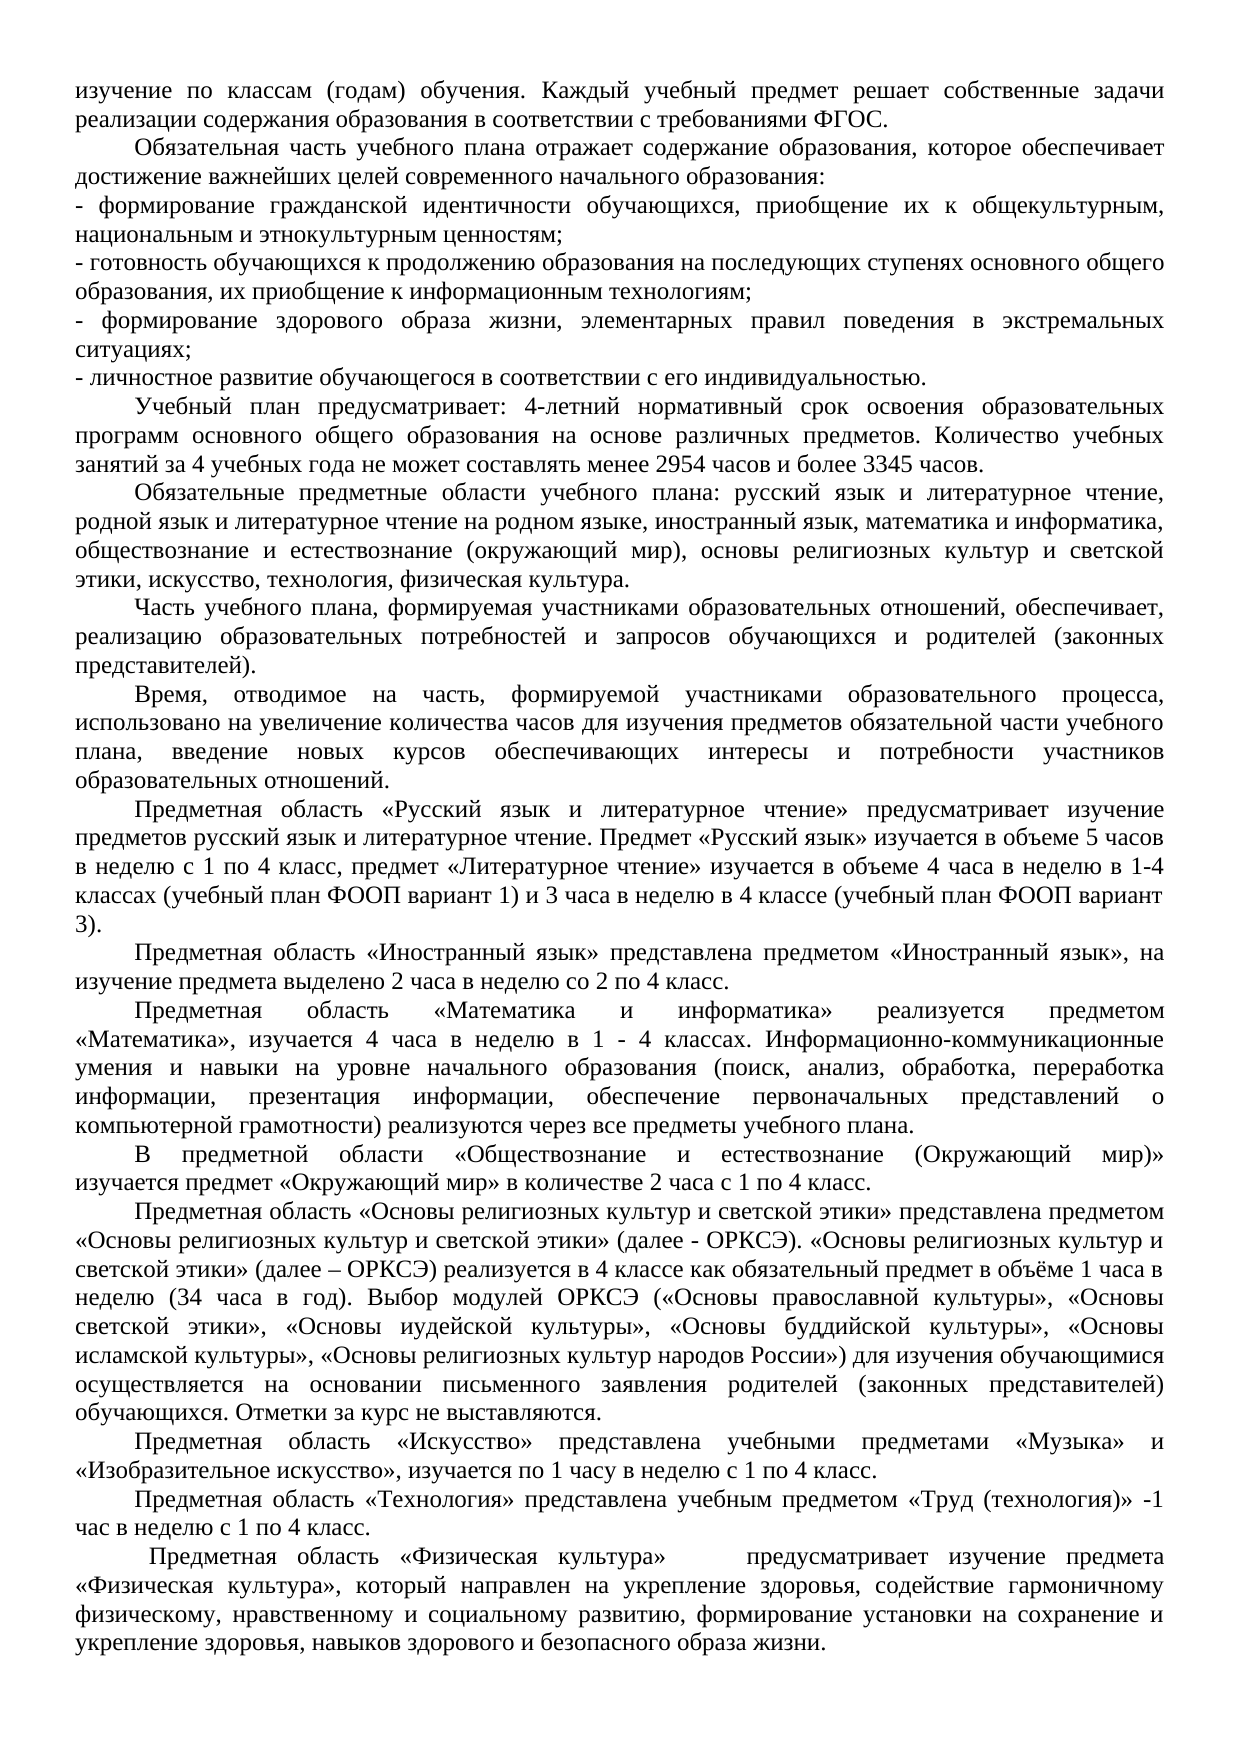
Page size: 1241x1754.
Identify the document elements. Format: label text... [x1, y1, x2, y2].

text Предметная область «Технология» представлена учебным предметом «Труд (технология)» -1 час в неделю с 1 по 4 класс. [75, 1484, 1165, 1541]
text Учебный план предусматривает: 4-летний нормативный срок освоения образовательных программ основного общего образования на основе различных предметов. Количество учебных занятий за 4 учебных года не может составлять менее 2954 часов и более 3345 часов. [75, 391, 1165, 477]
text - готовность обучающихся к продолжению образования на последующих ступенях основного общего образования, их приобщение к информационным технологиям; [75, 247, 1165, 305]
text Обязательные предметные области учебного плана: русский язык и литературное чтение, родной язык и литературное чтение на родном языке, иностранный язык, математика и информатика, обществознание и естествознание (окружающий мир), основы религиозных культур и светской этики, искусство, технология, физическая культура. [75, 477, 1165, 592]
text Предметная область «Иностранный язык» представлена предметом «Иностранный язык», на изучение предмета выделено 2 часа в неделю со 2 по 4 класс. [75, 937, 1165, 995]
text Предметная область «Основы религиозных культур и светской этики» представлена предметом «Основы религиозных культур и светской этики» (далее - ОРКСЭ). «Основы религиозных культур и светской этики» (далее – ОРКСЭ) реализуется в 4 классе как обязательный предмет в объёме 1 часа в неделю (34 часа в год). Выбор модулей ОРКСЭ («Основы православной культуры», «Основы светской этики», «Основы иудейской культуры», «Основы буддийской культуры», «Основы исламской культуры», «Основы религиозных культур народов России») для изучения обучающимися осуществляется на основании письменного заявления родителей (законных представителей) обучающихся. Отметки за курс не выставляются. [75, 1196, 1165, 1426]
text Часть учебного плана, формируемая участниками образовательных отношений, обеспечивает, реализацию образовательных потребностей и запросов обучающихся и родителей (законных представителей). [75, 592, 1165, 679]
text Предметная область «Русский язык и литературное чтение» предусматривает изучение предметов русский язык и литературное чтение. Предмет «Русский язык» изучается в объеме 5 часов в неделю с 1 по 4 класс, предмет «Литературное чтение» изучается в объеме 4 часа в неделю в 1-4 классах (учебный план ФООП вариант 1) и 3 часа в неделю в 4 классе (учебный план ФООП вариант 3). [75, 794, 1165, 937]
text Предметная область «Математика и информатика» реализуется предметом «Математика», изучается 4 часа в неделю в 1 - 4 классах. Информационно-коммуникационные умения и навыки на уровне начального образования (поиск, анализ, обработка, переработка информации, презентация информации, обеспечение первоначальных представлений о компьютерной грамотности) реализуются через все предметы учебного плана. [75, 995, 1165, 1139]
text - формирование здорового образа жизни, элементарных правил поведения в экстремальных ситуациях; [75, 305, 1165, 362]
text Предметная область «Физическая культура» предусматривает изучение предмета «Физическая культура», который направлен на укрепление здоровья, содействие гармоничному физическому, нравственному и социальному развитию, формирование установки на сохранение и укрепление здоровья, навыков здорового и безопасного образа жизни. [75, 1541, 1165, 1656]
text - личностное развитие обучающегося в соответствии с его индивидуальностью. [75, 362, 1165, 391]
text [75, 75, 1165, 132]
text Время, отводимое на часть, формируемой участниками образовательного процесса, использовано на увеличение количества часов для изучения предметов обязательной части учебного плана, введение новых курсов обеспечивающих интересы и потребности участников образовательных отношений. [75, 679, 1165, 794]
text Предметная область «Искусство» представлена учебными предметами «Музыка» и «Изобразительное искусство», изучается по 1 часу в неделю с 1 по 4 класс. [75, 1426, 1165, 1484]
text Обязательная часть учебного плана отражает содержание образования, которое обеспечивает достижение важнейших целей современного начального образования: [75, 132, 1165, 190]
text В предметной области «Обществознание и естествознание (Окружающий мир)» изучается предмет «Окружающий мир» в количестве 2 часа с 1 по 4 класс. [75, 1139, 1165, 1196]
text - формирование гражданской идентичности обучающихся, приобщение их к общекультурным, национальным и этнокультурным ценностям; [75, 190, 1165, 247]
